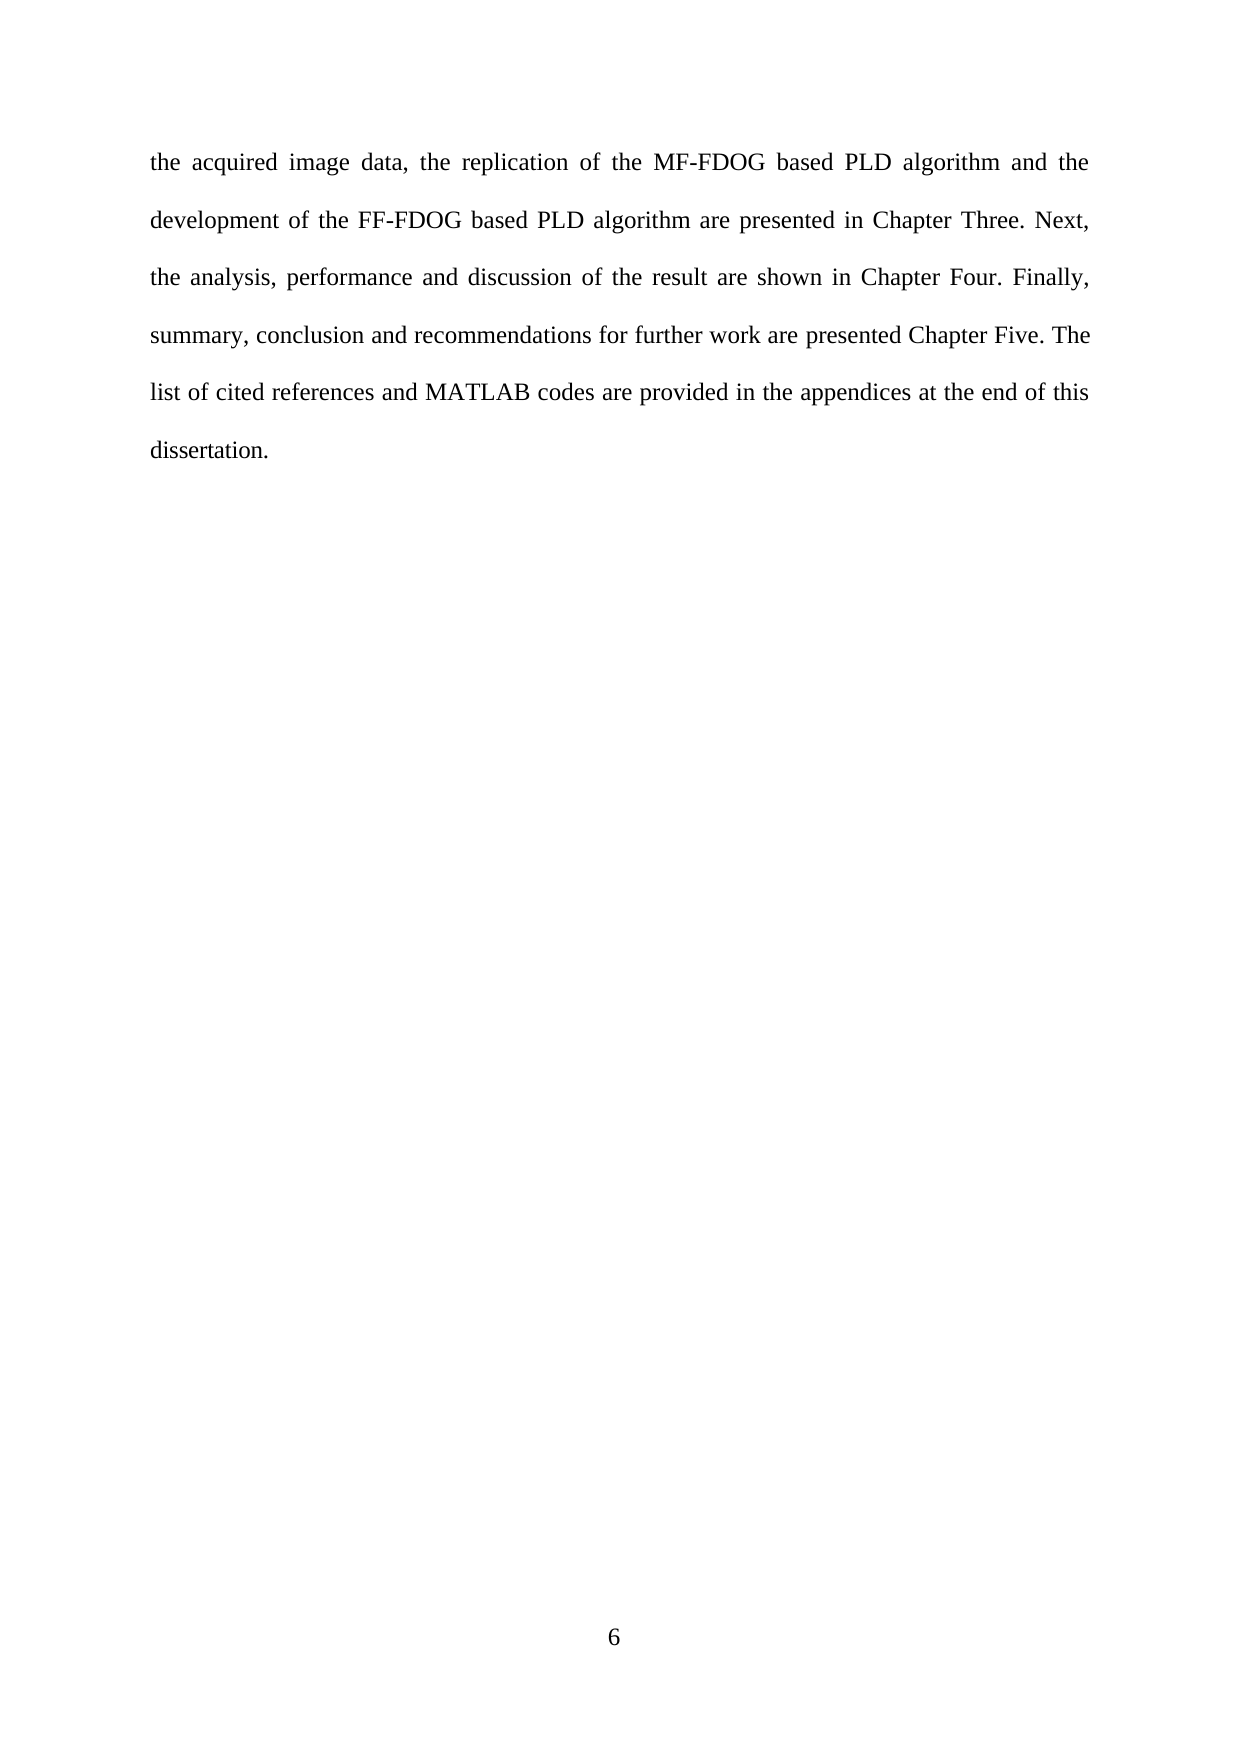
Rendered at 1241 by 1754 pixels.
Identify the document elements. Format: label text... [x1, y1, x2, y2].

text the acquired image data, the replication of the MF-FDOG based PLD algorithm and the development of the FF-FDOG based PLD algorithm are presented in Chapter Three. Next, the analysis, performance and discussion of the result are shown in Chapter Four. Finally, summary, conclusion and recommendations for further work are presented Chapter Five. The list of cited references and MATLAB codes are provided in the appendices at the end of this dissertation. [150, 147, 1091, 463]
